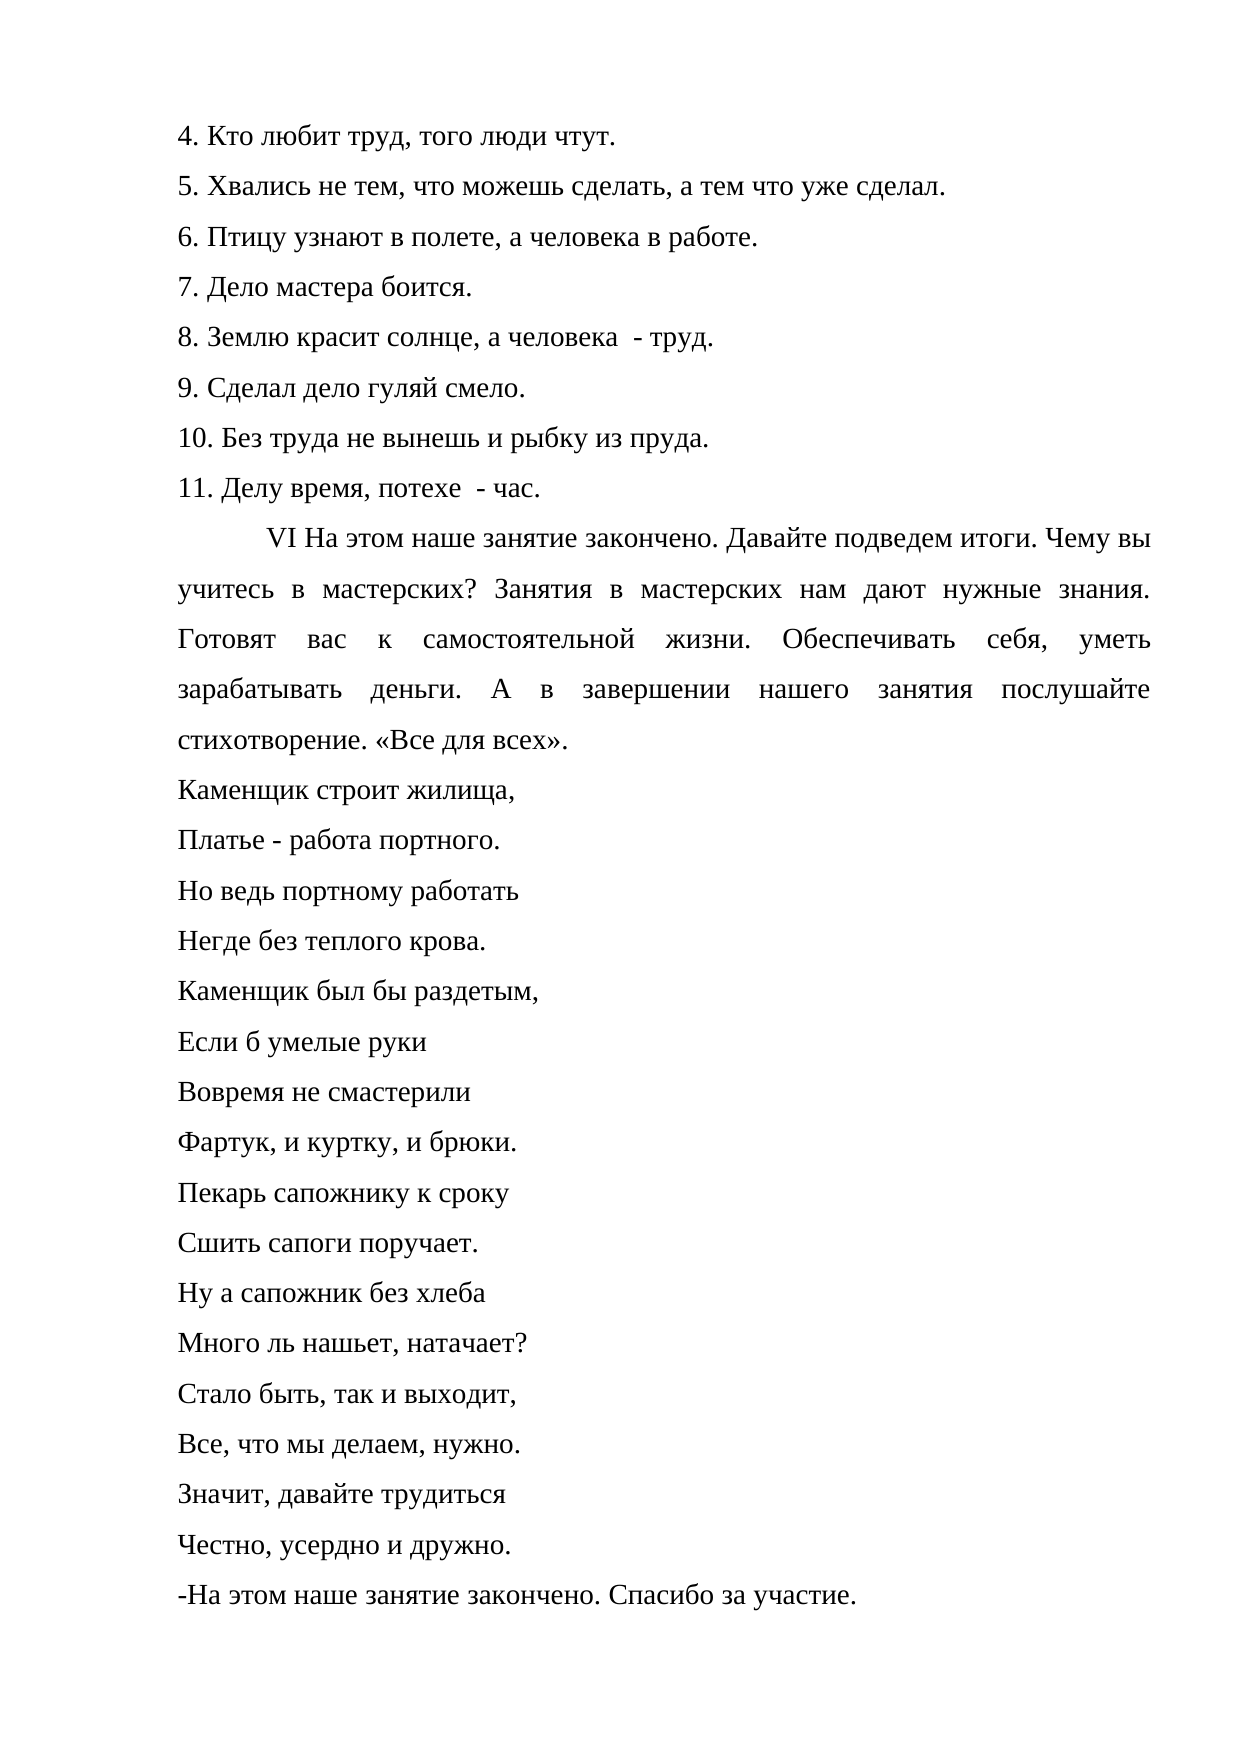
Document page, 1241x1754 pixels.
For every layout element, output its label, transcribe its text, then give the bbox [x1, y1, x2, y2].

text Много ль нашьет, натачает? [177, 1326, 1152, 1359]
list Дело мастера боится. [177, 269, 1152, 303]
text Вовремя не смастерили [177, 1074, 1152, 1108]
text Если б умелые руки [177, 1024, 1152, 1057]
text Платье - работа портного. [177, 822, 1152, 856]
text Фартук, и куртку, и брюки. [177, 1124, 1152, 1158]
list 11. Делу время, потехе - час. [177, 470, 1152, 504]
text Все, что мы делаем, нужно. [177, 1426, 1152, 1460]
list 10. Без труда не вынешь и рыбку из пруда. [177, 420, 1152, 453]
text Негде без теплого крова. [177, 923, 1152, 957]
list Хвались не тем, что можешь сделать, а тем что уже сделал. [177, 168, 1152, 202]
list Птицу узнают в полете, а человека в работе. [177, 219, 1152, 252]
text Ну а сапожник без хлеба [177, 1275, 1152, 1309]
text Сшить сапоги поручает. [177, 1225, 1152, 1258]
list Сделал дело гуляй смело. [177, 370, 1152, 403]
text Каменщик строит жилища, [177, 772, 1152, 806]
list Землю красит солнце, а человека - труд. [177, 319, 1152, 353]
text -На этом наше занятие закончено. Спасибо за участие. [177, 1577, 1152, 1611]
text Пекарь сапожнику к сроку [177, 1175, 1152, 1208]
text Значит, давайте трудиться [177, 1477, 1152, 1510]
text Стало быть, так и выходит, [177, 1376, 1152, 1409]
text Честно, усердно и дружно. [177, 1527, 1152, 1560]
list Кто любит труд, того люди чтут. [177, 118, 1152, 152]
text VI На этом наше занятие закончено. Давайте подведем итоги. Чему вы учитесь в мастерских? Занятия в мастерских нам дают нужные знания. Готовят вас к самостоятельной жизни. Обеспечивать себя, уметь зарабатывать деньги. А в завершении нашего занятия послушайте стихотворение. «Все для всех». [177, 521, 1152, 755]
text Каменщик был бы раздетым, [177, 973, 1152, 1007]
text Но ведь портному работать [177, 873, 1152, 906]
